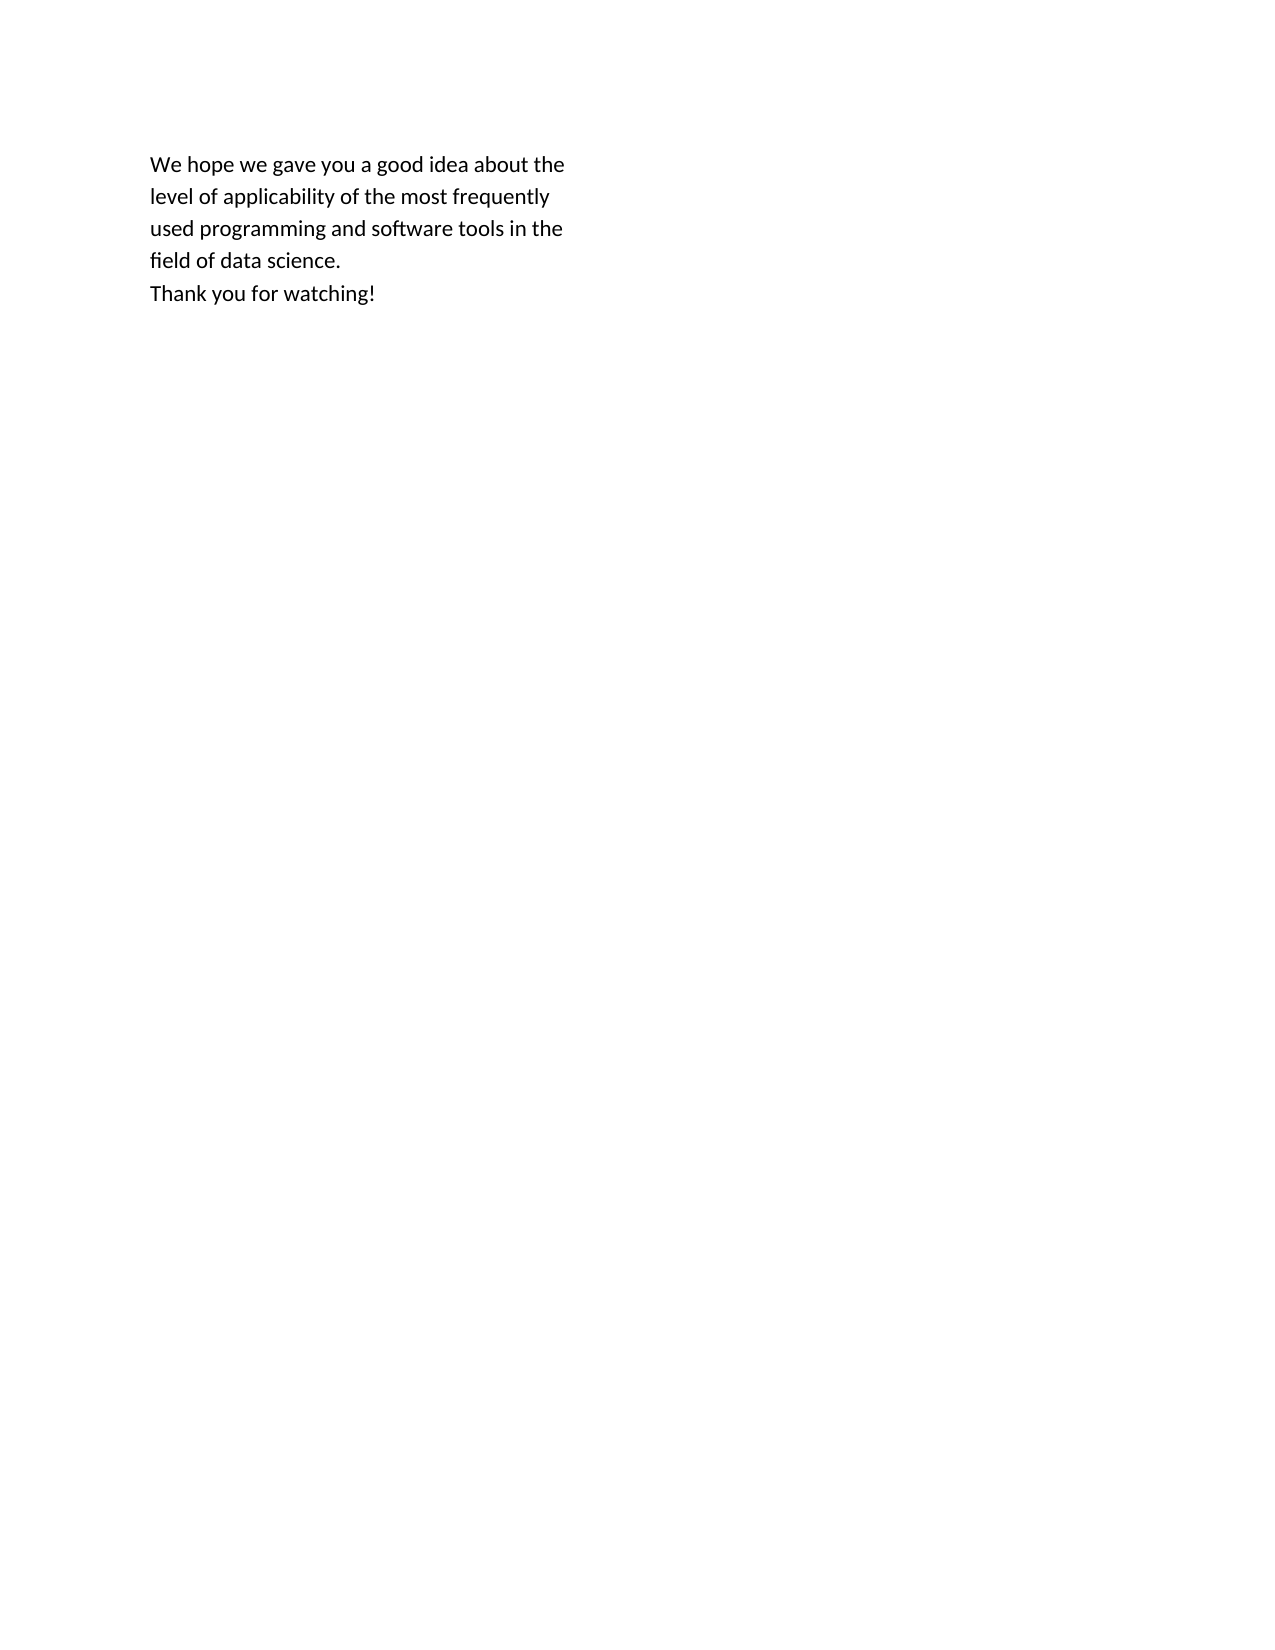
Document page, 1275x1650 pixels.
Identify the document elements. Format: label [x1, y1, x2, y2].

text [150, 150, 1125, 307]
